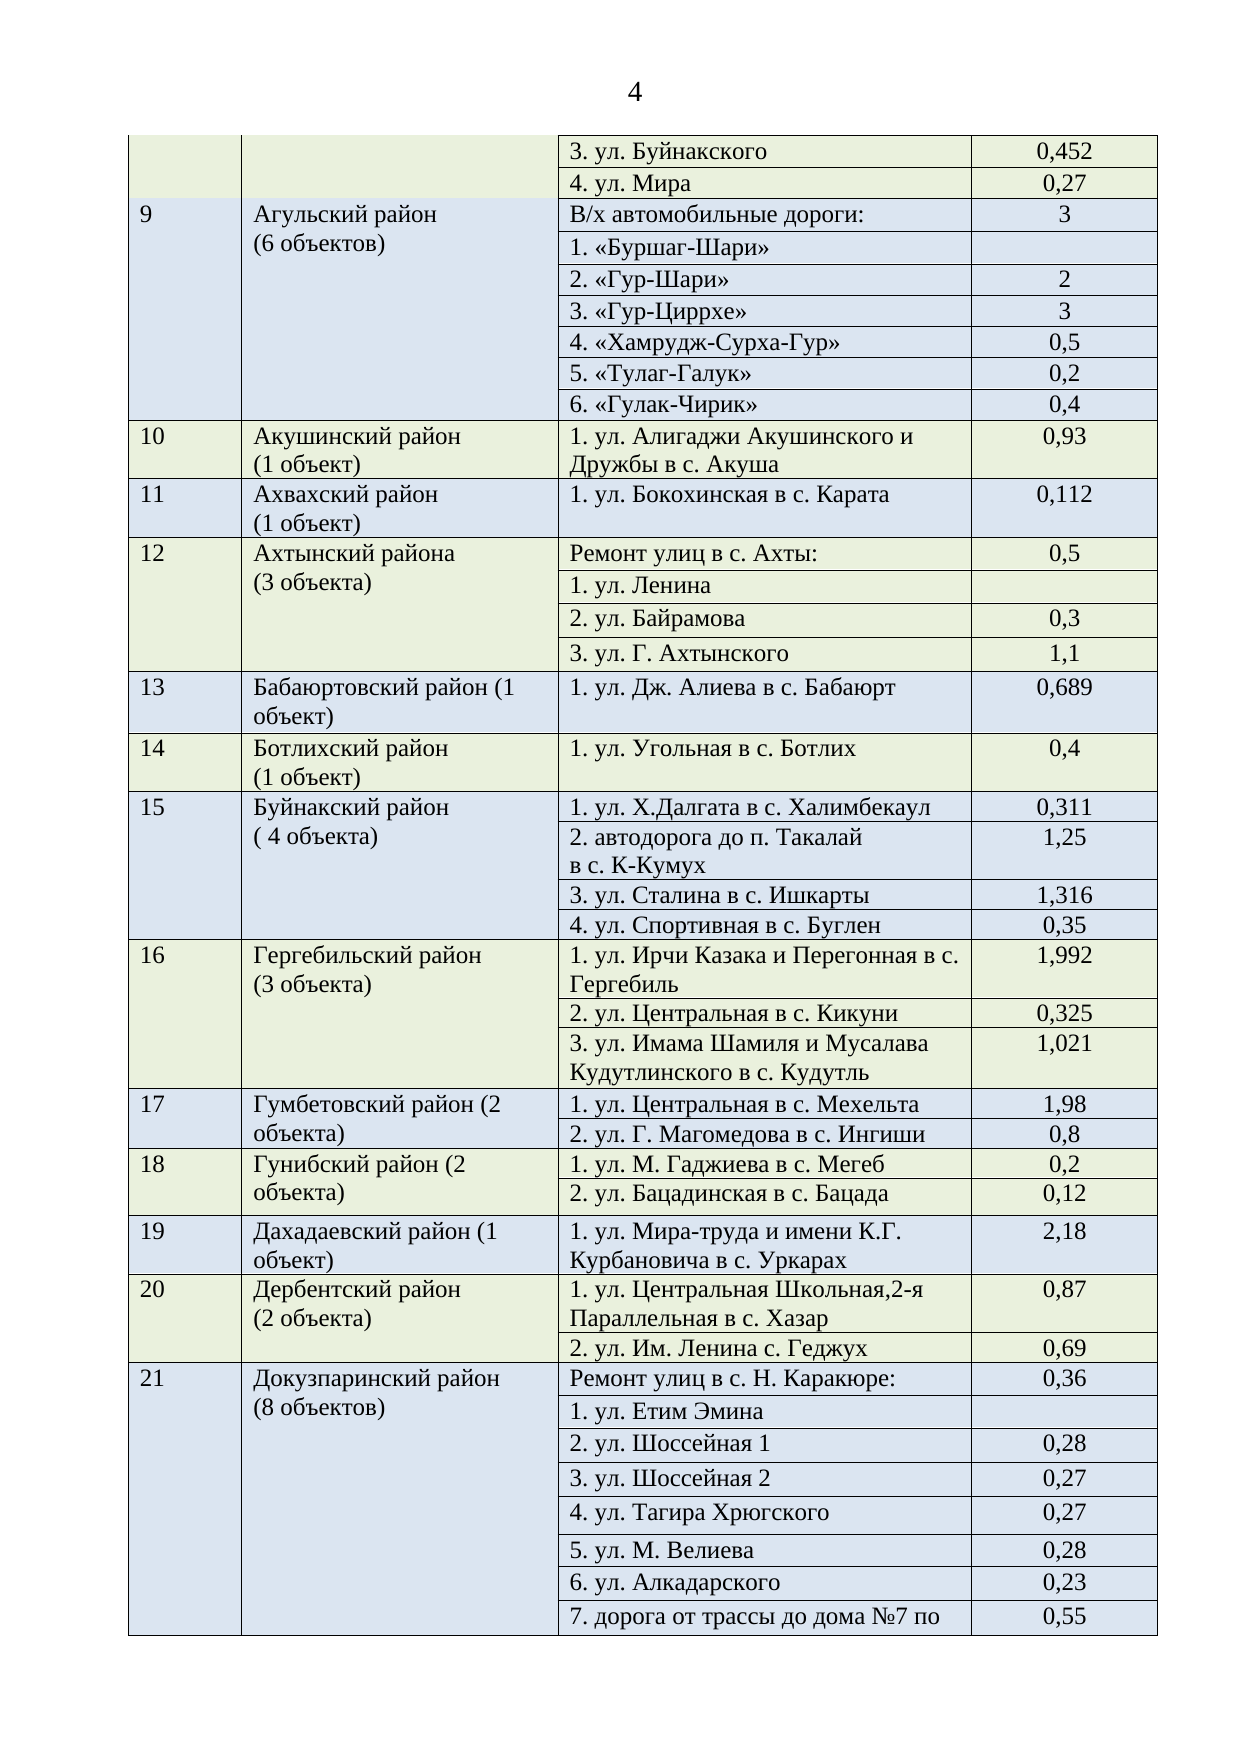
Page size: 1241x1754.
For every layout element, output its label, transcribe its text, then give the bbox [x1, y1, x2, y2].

table_cell 0,87 [972, 1275, 1157, 1332]
table_cell 0,3 [972, 604, 1157, 637]
table_cell Ахтынский района (3 объекта) [242, 538, 558, 671]
table_cell 11 [129, 479, 241, 537]
table_cell 3. ул. Г. Ахтынского [559, 638, 971, 671]
table_cell 4. ул. Спортивная в с. Буглен [559, 910, 971, 939]
table_cell 2. ул. Байрамова [559, 604, 971, 637]
table_cell 1. ул. Мира-труда и имени К.Г. Курбановича в с. Уркарах [559, 1216, 971, 1273]
table_cell 20 [129, 1275, 241, 1362]
table_cell 3. ул. Буйнакского [559, 136, 971, 167]
table_cell Докузпаринский район (8 объектов) [242, 1363, 558, 1635]
table_cell [972, 232, 1157, 263]
table_cell 0,8 [972, 1119, 1157, 1148]
table_cell 15 [129, 792, 241, 939]
table_cell Гунибский район (2 объекта) [242, 1149, 558, 1215]
table_cell Дербентский район (2 объекта) [242, 1275, 558, 1362]
table_cell 1. «Буршаг-Шари» [559, 232, 971, 263]
table_cell 0,28 [972, 1535, 1157, 1566]
table_cell 1. ул. Алигаджи Акушинского и Дружбы в с. Акуша [559, 421, 971, 478]
table_cell 19 [129, 1216, 241, 1273]
table_cell Агульский район (6 объектов) [242, 198, 558, 420]
table_cell 2. ул. Г. Магомедова в с. Ингиши [559, 1119, 971, 1148]
table_cell 0,36 [972, 1363, 1157, 1395]
table_cell 0,311 [972, 792, 1157, 821]
table_cell 3. ул. Сталина в с. Ишкарты [559, 880, 971, 909]
table_cell 2. ул. Шоссейная 1 [559, 1429, 971, 1462]
table_cell 3. «Гур-Циррхе» [559, 296, 971, 326]
table_cell Ремонт улиц в с. Н. Каракюре: [559, 1363, 971, 1395]
table_cell 0,27 [972, 168, 1157, 198]
table_cell Ботлихский район (1 объект) [242, 734, 558, 791]
table_cell 0,12 [972, 1179, 1157, 1215]
table_cell 0,35 [972, 910, 1157, 939]
table_cell 21 [129, 1363, 241, 1635]
table_cell 0,112 [972, 479, 1157, 537]
table_cell 1. ул. Ирчи Казака и Перегонная в с. Гергебиль [559, 940, 971, 997]
table_cell Гергебильский район (3 объекта) [242, 940, 558, 1088]
table_cell 2 [972, 265, 1157, 295]
table_cell 0,4 [972, 390, 1157, 420]
table_cell 2,18 [972, 1216, 1157, 1273]
table_cell 0,69 [972, 1333, 1157, 1362]
table_cell 1. ул. Ленина [559, 571, 971, 602]
table_cell 4. ул. Тагира Хрюгского [559, 1497, 971, 1534]
table_cell 5. «Тулаг-Галук» [559, 358, 971, 388]
table_cell 1. ул. Угольная в с. Ботлих [559, 734, 971, 791]
table_cell 6. ул. Алкадарского [559, 1567, 971, 1600]
table_cell 1. ул. Бокохинская в с. Карата [559, 479, 971, 537]
table_cell 16 [129, 940, 241, 1088]
table_cell 1. ул. Центральная Школьная,2-я Параллельная в с. Хазар [559, 1275, 971, 1332]
table_cell 0,452 [972, 136, 1157, 167]
table_cell 1,1 [972, 638, 1157, 671]
table_cell 2. «Гур-Шари» [559, 265, 971, 295]
table_cell Дахадаевский район (1 объект) [242, 1216, 558, 1273]
table_cell 2. ул. Бацадинская в с. Бацада [559, 1179, 971, 1215]
table_cell Акушинский район (1 объект) [242, 421, 558, 478]
table_cell 3 [972, 199, 1157, 231]
table_cell 18 [129, 1149, 241, 1215]
table_cell 0,2 [972, 1149, 1157, 1177]
table_cell 6. «Гулак-Чирик» [559, 390, 971, 420]
table_cell 2. ул. Им. Ленина с. Геджух [559, 1333, 971, 1362]
table_cell [972, 1396, 1157, 1427]
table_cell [559, 1601, 971, 1635]
table_cell 0,2 [972, 358, 1157, 388]
table_cell 0,27 [972, 1463, 1157, 1496]
table_cell 1. ул. Дж. Алиева в с. Бабаюрт [559, 672, 971, 732]
table_cell [972, 571, 1157, 602]
table_cell 0,27 [972, 1497, 1157, 1534]
table_cell 14 [129, 734, 241, 791]
table_cell 9 [129, 198, 241, 420]
table_cell 10 [129, 421, 241, 478]
table_cell 0,5 [972, 538, 1157, 569]
table_cell 1,316 [972, 880, 1157, 909]
table_cell 4. ул. Мира [559, 168, 971, 198]
table_cell 0,689 [972, 672, 1157, 732]
table_cell 1,25 [972, 822, 1157, 879]
table_cell 0,23 [972, 1567, 1157, 1600]
table_cell 0,28 [972, 1429, 1157, 1462]
table_cell 1. ул. Х.Далгата в с. Халимбекаул [559, 792, 971, 821]
table_cell 1. ул. Етим Эмина [559, 1396, 971, 1427]
table_cell Буйнакский район ( 4 объекта) [242, 792, 558, 939]
table_cell 3 [972, 296, 1157, 326]
table_cell Ремонт улиц в с. Ахты: [559, 538, 971, 569]
table_cell 1. ул. Центральная в с. Мехельта [559, 1089, 971, 1118]
table_cell 13 [129, 672, 241, 732]
table_cell 3. ул. Шоссейная 2 [559, 1463, 971, 1496]
table_cell В/х автомобильные дороги: [559, 199, 971, 231]
table_cell Бабаюртовский район (1 объект) [242, 672, 558, 732]
table_cell 3. ул. Имама Шамиля и Мусалава Кудутлинского в с. Кудутль [559, 1028, 971, 1088]
table_cell 0,5 [972, 327, 1157, 357]
table_cell 17 [129, 1089, 241, 1148]
table_cell 0,55 [972, 1601, 1157, 1635]
table_cell 1,992 [972, 940, 1157, 997]
table_cell 4. «Хамрудж-Сурха-Гур» [559, 327, 971, 357]
table_cell 2. автодорога до п. Такалай в с. К-Кумух [559, 822, 971, 879]
table_cell 0,4 [972, 734, 1157, 791]
table_cell 0,93 [972, 421, 1157, 478]
table_cell 12 [129, 538, 241, 671]
table_cell 0,325 [972, 999, 1157, 1027]
table_cell 1,98 [972, 1089, 1157, 1118]
table_cell 1,021 [972, 1028, 1157, 1088]
table_cell Гумбетовский район (2 объекта) [242, 1089, 558, 1148]
table_cell 5. ул. М. Велиева [559, 1535, 971, 1566]
table_cell Ахвахский район (1 объект) [242, 479, 558, 537]
table_cell 1. ул. М. Гаджиева в с. Мегеб [559, 1149, 971, 1177]
table_cell 2. ул. Центральная в с. Кикуни [559, 999, 971, 1027]
